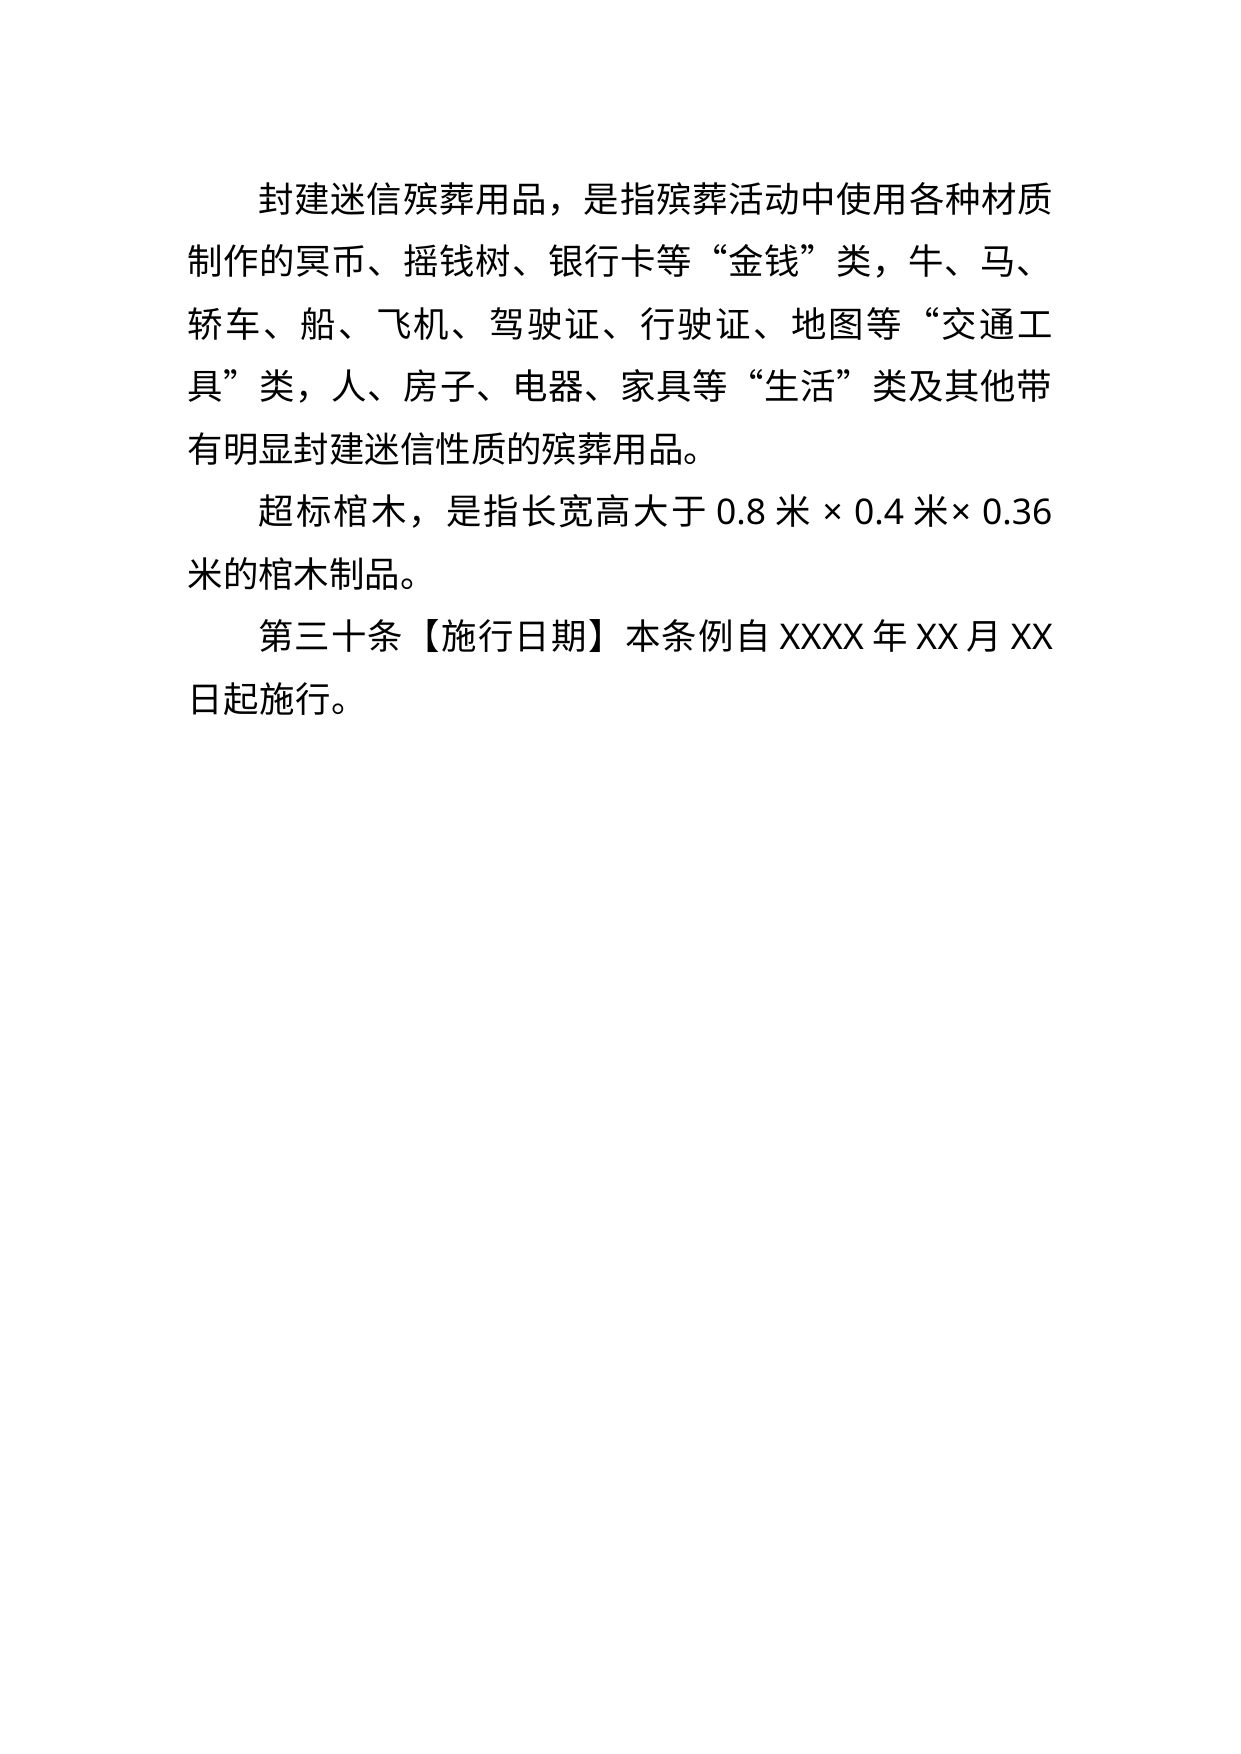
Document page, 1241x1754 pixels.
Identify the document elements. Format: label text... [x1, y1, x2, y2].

text 超标棺木，是指长宽高大于0.8米 × 0.4米× 0.36米的棺木制品。 [187, 474, 1053, 599]
text 第三十条【施行日期】本条例自XXXX年XX月XX日起施行。 [187, 599, 1053, 724]
text 封建迷信殡葬用品，是指殡葬活动中使用各种材质制作的冥币、摇钱树、银行卡等“金钱”类，牛、马、轿车、船、飞机、驾驶证、行驶证、地图等“交通工具”类，人、房子、电器、家具等“生活”类及其他带有明显封建迷信性质的殡葬用品。 [187, 162, 1053, 474]
